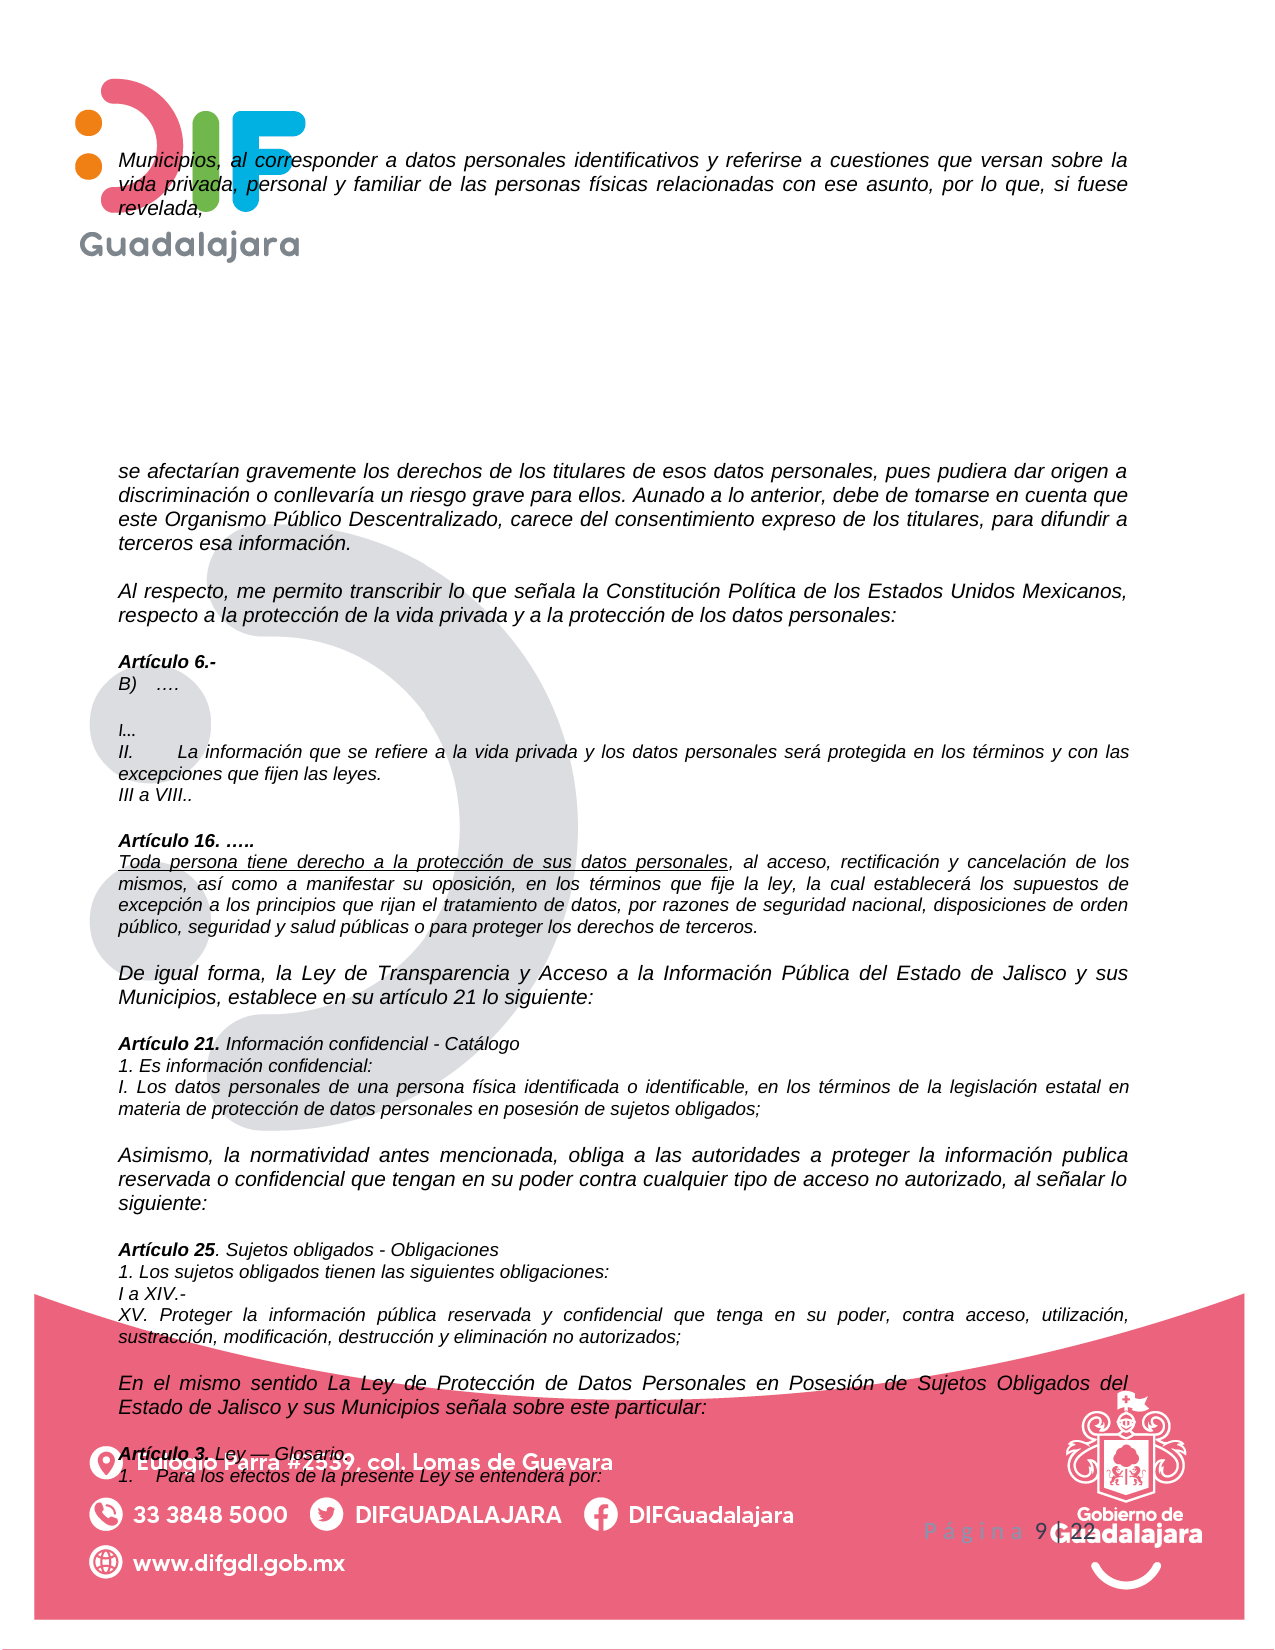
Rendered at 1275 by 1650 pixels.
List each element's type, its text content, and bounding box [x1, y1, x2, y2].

text Artículo 3. Ley — Glosario. [118, 1443, 1132, 1464]
text En el mismo sentido La Ley de Protección de Datos Personales en Posesión de Sujetos Obligados del Estado de Jalisco y sus Municipios señala sobre este particular: [118, 1371, 1132, 1419]
text I a XIV.- [118, 1282, 1132, 1304]
text Toda persona tiene derecho a la protección de sus datos personales, al acceso, rectificación y cancelación de los mismos, así como a manifestar su oposición, en los términos que fije la ley, la cual establecerá los supuestos de excepción a los principios que rijan el tratamiento de datos, por razones de seguridad nacional, disposiciones de orden público, seguridad y salud públicas o para proteger los derechos de terceros. [118, 851, 1132, 937]
list …. [118, 672, 1132, 694]
picture [2, 4, 1274, 1650]
text I. Los datos personales de una persona física identificada o identificable, en los términos de la legislación estatal en materia de protección de datos personales en posesión de sujetos obligados; [118, 1076, 1132, 1119]
text III a VIII.. [118, 784, 1132, 806]
text 1. Es información confidencial: [118, 1055, 1132, 1076]
list Para los efectos de la presente Ley se entenderá por: [118, 1464, 1132, 1486]
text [118, 148, 1132, 219]
text Artículo 16. ….. [118, 829, 1132, 851]
text se afectarían gravemente los derechos de los titulares de esos datos personales, pues pudiera dar origen a discriminación o conllevaría un riesgo grave para ellos. Aunado a lo anterior, debe de tomarse en cuenta que este Organismo Público Descentralizado, carece del consentimiento expreso de los titulares, para difundir a terceros esa información. [118, 459, 1132, 555]
text 1. Los sujetos obligados tienen las siguientes obligaciones: [118, 1261, 1132, 1282]
text Artículo 25. Sujetos obligados - Obligaciones [118, 1239, 1132, 1261]
text Artículo 6.- [118, 651, 1132, 672]
text Asimismo, la normatividad antes mencionada, obliga a las autoridades a proteger la información publica reservada o confidencial que tengan en su poder contra cualquier tipo de acceso no autorizado, al señalar lo siguiente: [118, 1143, 1132, 1215]
text Al respecto, me permito transcribir lo que señala la Constitución Política de los Estados Unidos Mexicanos, respecto a la protección de la vida privada y a la protección de los datos personales: [118, 579, 1132, 627]
text XV. Proteger la información pública reservada y confidencial que tenga en su poder, contra acceso, utilización, sustracción, modificación, destrucción y eliminación no autorizados; [118, 1304, 1132, 1347]
text Artículo 21. Información confidencial - Catálogo [118, 1033, 1132, 1055]
text De igual forma, la Ley de Transparencia y Acceso a la Información Pública del Estado de Jalisco y sus Municipios, establece en su artículo 21 lo siguiente: [118, 961, 1132, 1009]
text I… [118, 718, 1132, 741]
text II. La información que se refiere a la vida privada y los datos personales será protegida en los términos y con las excepciones que fijen las leyes. [118, 741, 1132, 784]
